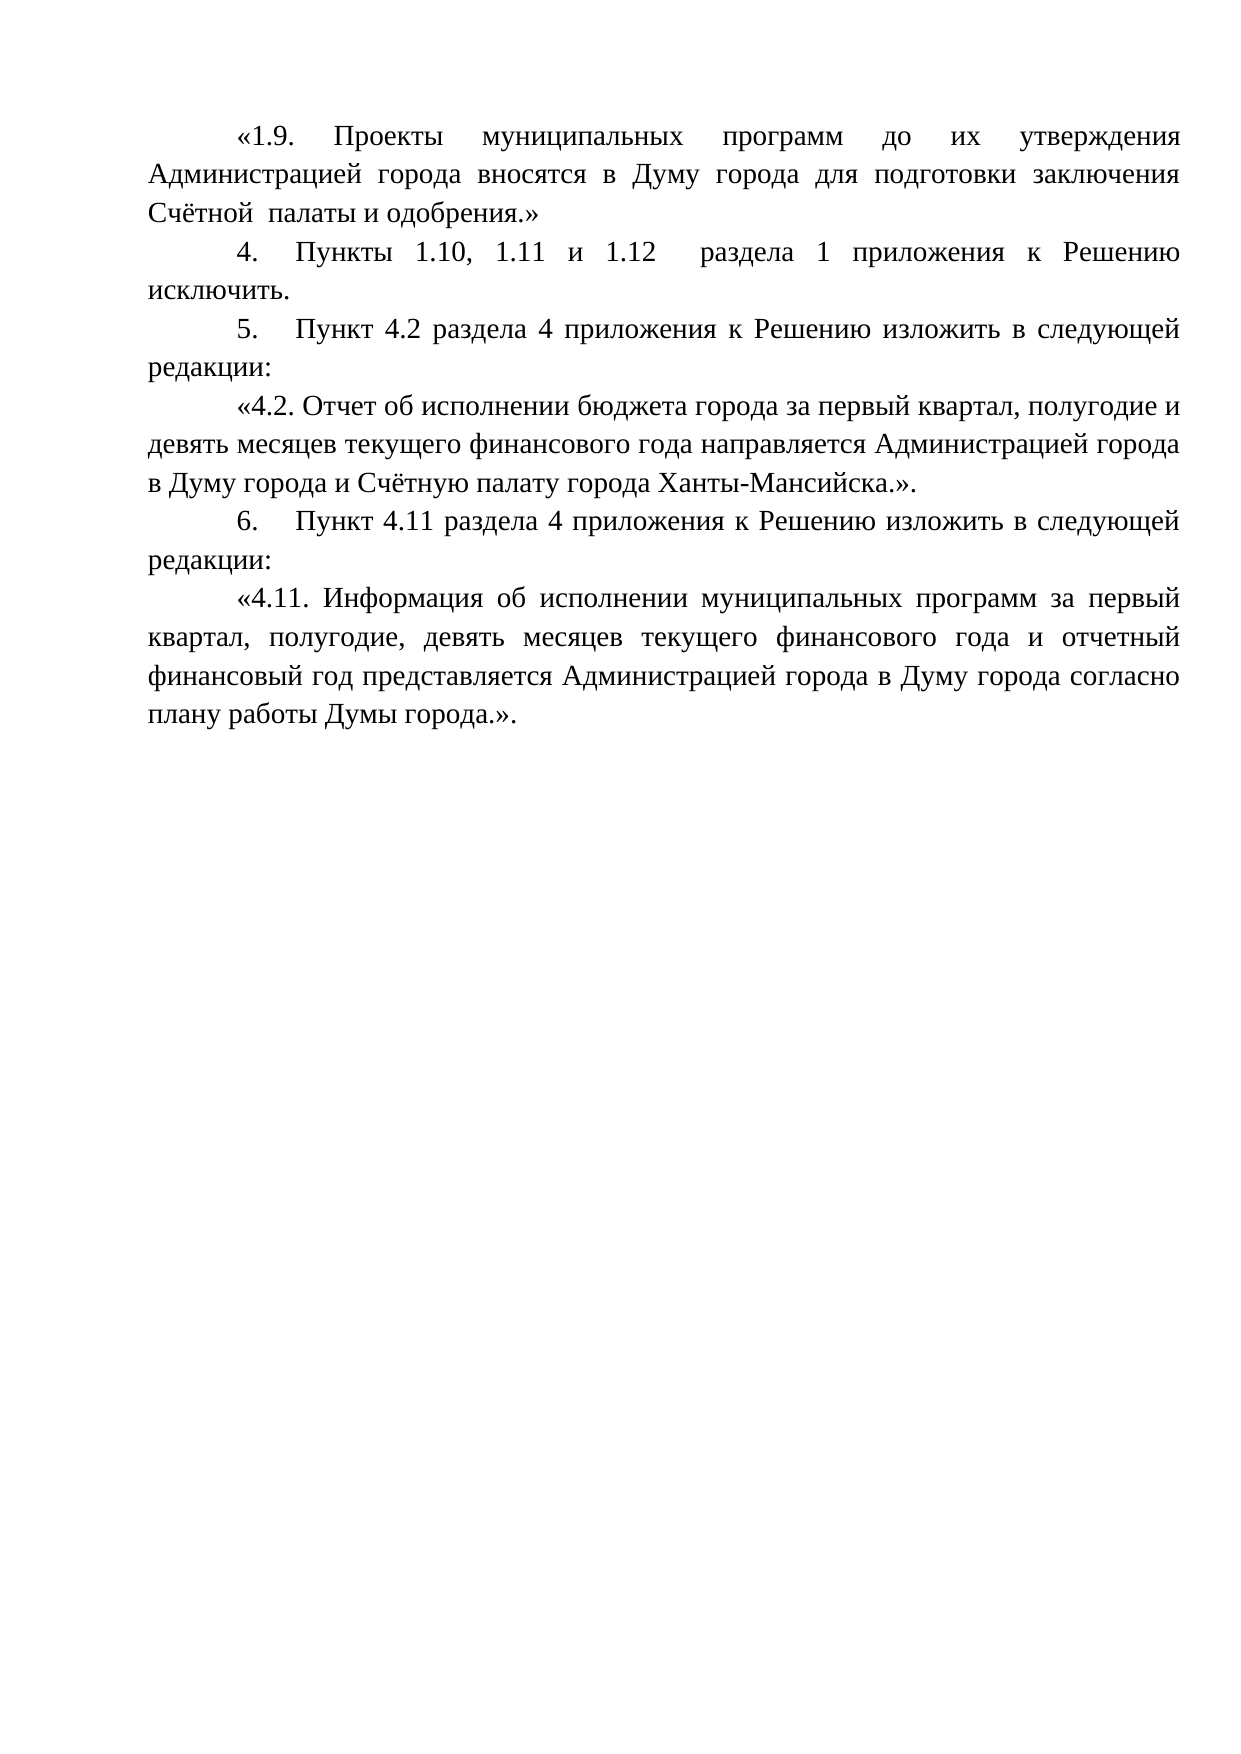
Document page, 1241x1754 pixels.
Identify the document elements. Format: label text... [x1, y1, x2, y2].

text «4.2. Отчет об исполнении бюджета города за первый квартал, полугодие и девять месяцев текущего финансового года направляется Администрацией города в Думу города и Счётную палату города Ханты-Мансийска.». [148, 388, 1181, 498]
list Пункт 4.2 раздела 4 приложения к Решению изложить в следующей редакции: [148, 311, 1181, 383]
text «4.11. Информация об исполнении муниципальных программ за первый квартал, полугодие, девять месяцев текущего финансового года и отчетный финансовый год представляется Администрацией города в Думу города согласно плану работы Думы города.». [148, 581, 1181, 730]
list Пункт 4.11 раздела 4 приложения к Решению изложить в следующей редакции: [148, 503, 1181, 576]
text «1.9. Проекты муниципальных программ до их утверждения Администрацией города вносятся в Думу города для подготовки заключения Счётной палаты и одобрения.» [148, 118, 1181, 229]
list Пункты 1.10, 1.11 и 1.12 раздела 1 приложения к Решению исключить. [148, 234, 1181, 306]
